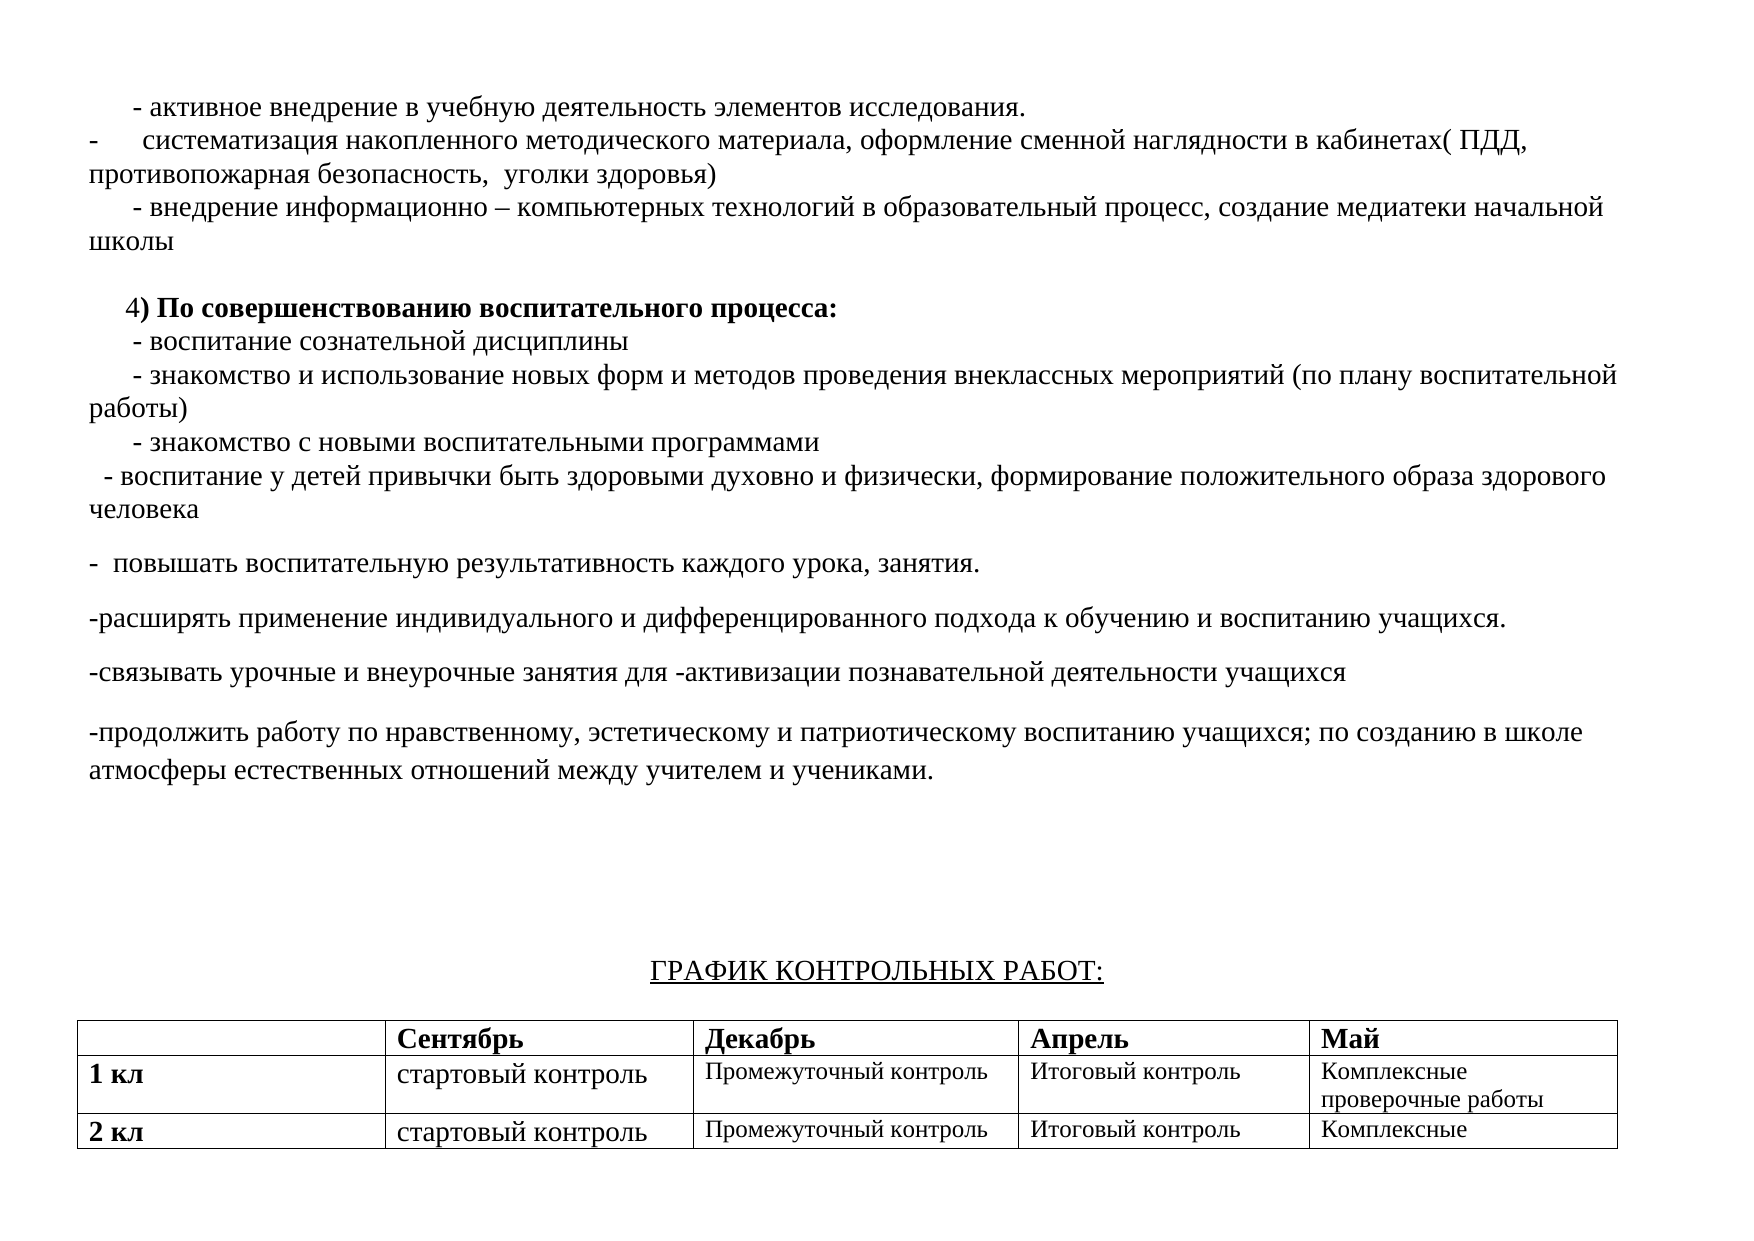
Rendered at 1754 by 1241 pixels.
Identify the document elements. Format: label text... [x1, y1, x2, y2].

text - воспитание у детей привычки быть здоровыми духовно и физически, формирование положительного образа здорового человека [89, 458, 1665, 525]
text - воспитание сознательной дисциплины [89, 323, 1665, 357]
text 4) По совершенствованию воспитательного процесса: [89, 290, 1665, 323]
table_cell 1 кл [78, 1056, 385, 1113]
table_cell Итоговый контроль [1019, 1114, 1309, 1148]
table_cell Комплексные проверочные работы [1310, 1056, 1617, 1113]
table_header Декабрь [694, 1021, 1018, 1055]
text -связывать урочные и внеурочные занятия для -активизации познавательной деятельности учащихся [89, 654, 1665, 688]
text - повышать воспитательную результативность каждого урока, занятия. [89, 546, 1665, 579]
table_cell стартовый контроль [386, 1114, 693, 1148]
table_header Май [1310, 1021, 1617, 1055]
table_cell стартовый контроль [386, 1056, 693, 1113]
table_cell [1310, 1114, 1617, 1148]
text - внедрение информационно – компьютерных технологий в образовательный процесс, создание медиатеки начальной школы [89, 189, 1665, 256]
table_header Апрель [1019, 1021, 1309, 1055]
text - знакомство с новыми воспитательными программами [89, 424, 1665, 458]
table_header Сентябрь [386, 1021, 693, 1055]
text - активное внедрение в учебную деятельность элементов исследования. [89, 89, 1665, 122]
table_cell 2 кл [78, 1114, 385, 1148]
text - систематизация накопленного методического материала, оформление сменной наглядности в кабинетах( ПДД, противопожарная безопасность, уголки здоровья) [89, 122, 1665, 189]
text ГРАФИК КОНТРОЛЬНЫХ РАБОТ: [89, 953, 1665, 987]
text -расширять применение индивидуального и дифференцированного подхода к обучению и воспитанию учащихся. [89, 600, 1595, 633]
text - знакомство и использование новых форм и методов проведения внеклассных мероприятий (по плану воспитательной работы) [89, 357, 1665, 424]
table_header [78, 1021, 385, 1055]
text -продолжить работу по нравственному, эстетическому и патриотическому воспитанию учащихся; по созданию в школе атмосферы естественных отношений между учителем и учениками. [89, 714, 1665, 786]
table_cell Промежуточный контроль [694, 1056, 1018, 1113]
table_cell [694, 1114, 1018, 1148]
table_cell Итоговый контроль [1019, 1056, 1309, 1113]
